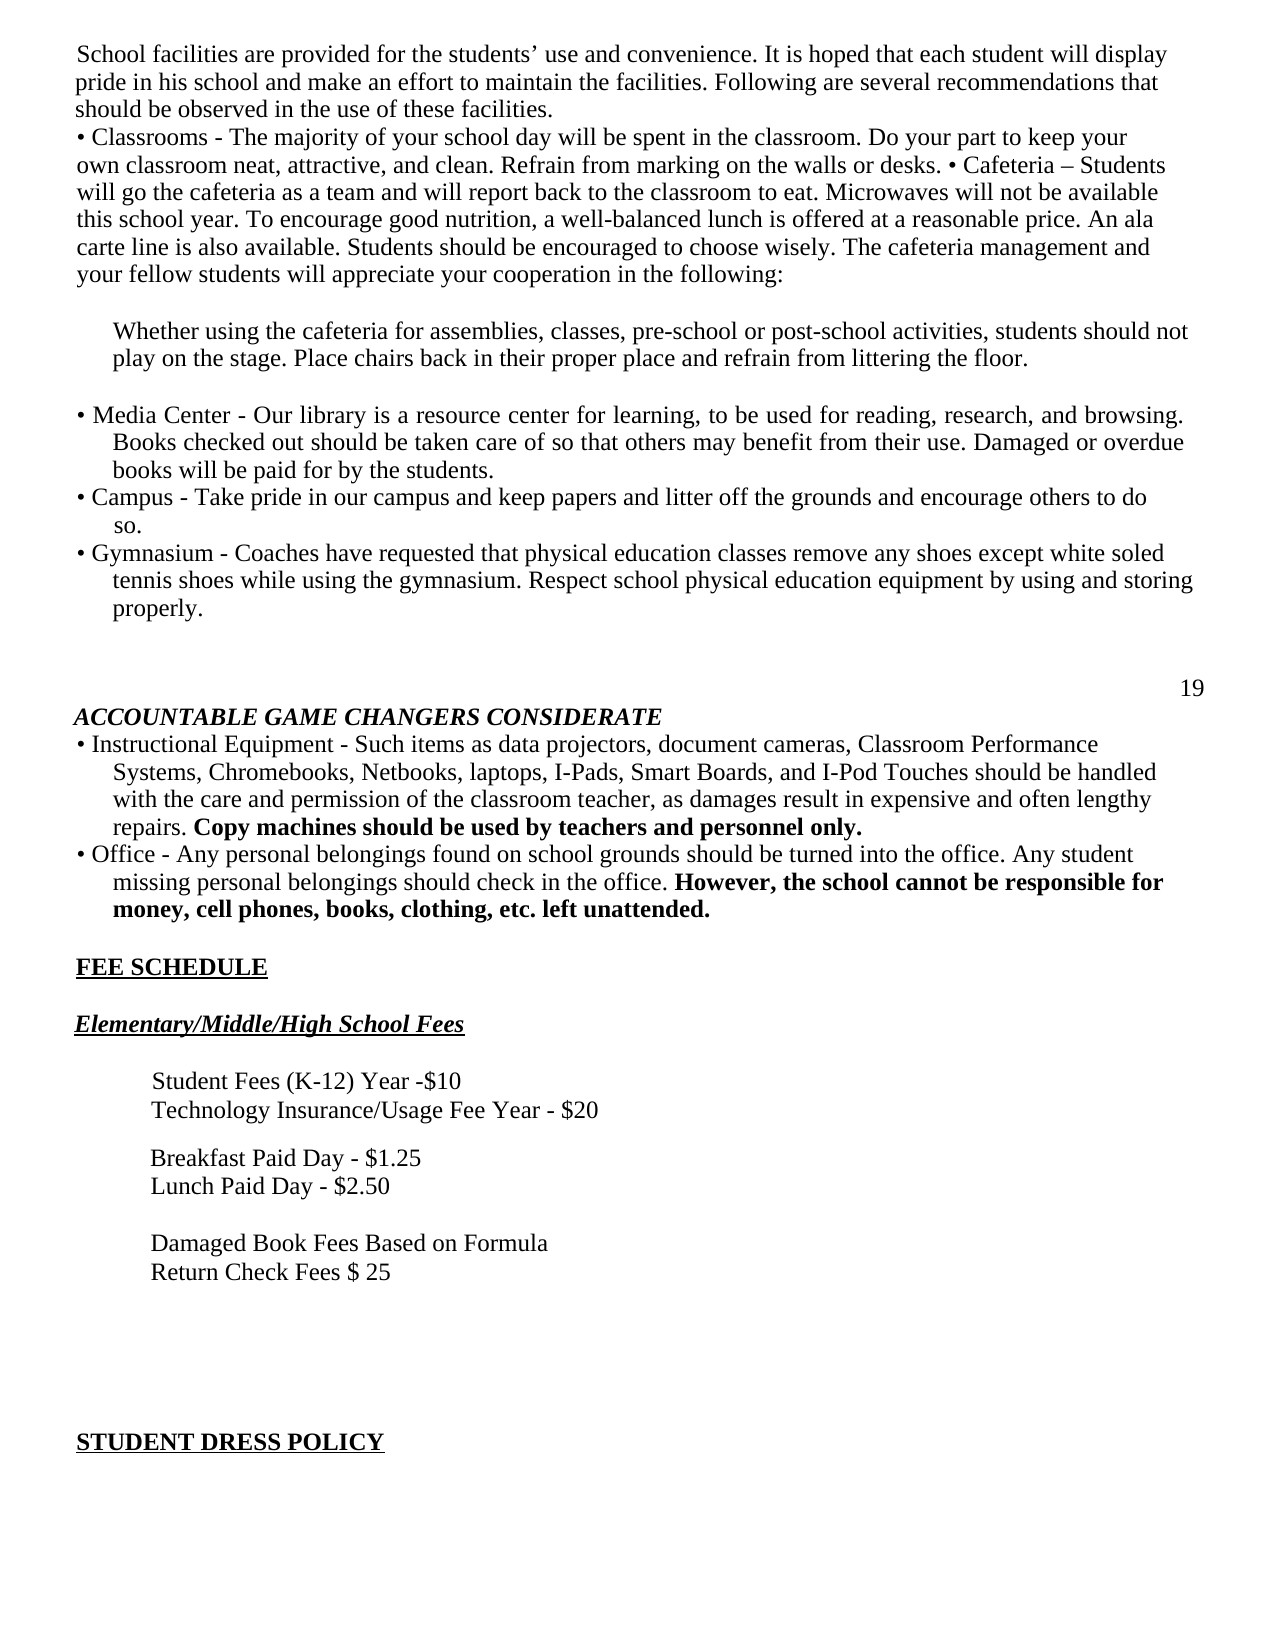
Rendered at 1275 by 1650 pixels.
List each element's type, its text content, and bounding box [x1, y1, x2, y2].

text • Media Center - Our library is a resource center for learning, to be used for reading, research, and browsing. Books checked out should be taken care of so that others may benefit from their use. Damaged or overdue books will be paid for by the students. [76, 401, 1186, 483]
text FEE SCHEDULE [76, 952, 1275, 981]
text • Campus - Take pride in our campus and keep papers and litter off the grounds and encourage others to do so. [76, 484, 1170, 539]
text • Instructional Equipment - Such items as data projectors, document cameras, Classroom Performance Systems, Chromebooks, Netbooks, laptops, I-Pads, Smart Boards, and I-Pod Touches should be handled with the care and permission of the classroom teacher, as damages result in expensive and often lengthy repairs. Copy machines should be used by teachers and personnel only. [76, 731, 1159, 840]
text • Gymnasium - Coaches have requested that physical education classes remove any shoes except white soled tennis shoes while using the gymnasium. Respect school physical education equipment by using and storing properly. [76, 539, 1203, 621]
text STUDENT DRESS POLICY [76, 1427, 1275, 1455]
text Elementary/Middle/High School Fees [74, 1009, 1275, 1038]
text School facilities are provided for the students’ use and convenience. It is hoped that each student will display pride in his school and make an effort to maintain the facilities. Following are several recommendations that should be observed in the use of these facilities. [75, 41, 1174, 123]
text Student Fees (K-12) Year -$10 [152, 1066, 1275, 1095]
text Whether using the cafeteria for assemblies, classes, pre-school or post-school activities, students should not play on the stage. Place chairs back in their proper place and refrain from littering the floor. [112, 317, 1190, 372]
text • Office - Any personal belongings found on school grounds should be turned into the office. Any student missing personal belongings should check in the office. However, the school cannot be responsible for money, cell phones, books, clothing, etc. left unattended. [76, 841, 1170, 923]
text ACCOUNTABLE GAME CHANGERS CONSIDERATE [73, 702, 1275, 731]
text • Classrooms - The majority of your school day will be spent in the classroom. Do your part to keep your own classroom neat, attractive, and clean. Refrain from marking on the walls or desks. • Cafeteria – Students will go the cafeteria as a team and will report back to the classroom to eat. Microwaves will not be available this school year. To encourage good nutrition, a well-balanced lunch is offered at a reasonable price. An ala carte line is also available. Students should be encouraged to choose wisely. The cafeteria management and your fellow students will appreciate your cooperation in the following: [76, 124, 1176, 288]
text Breakfast Paid Day - $1.25 [150, 1143, 1275, 1171]
text Technology Insurance/Usage Fee Year - $20 [151, 1095, 1275, 1124]
text Lunch Paid Day - $2.50 [150, 1171, 1275, 1200]
text Return Check Fees $ 25 [150, 1257, 1275, 1286]
text 19 [55, 673, 1204, 702]
text Damaged Book Fees Based on Formula [150, 1228, 1275, 1257]
